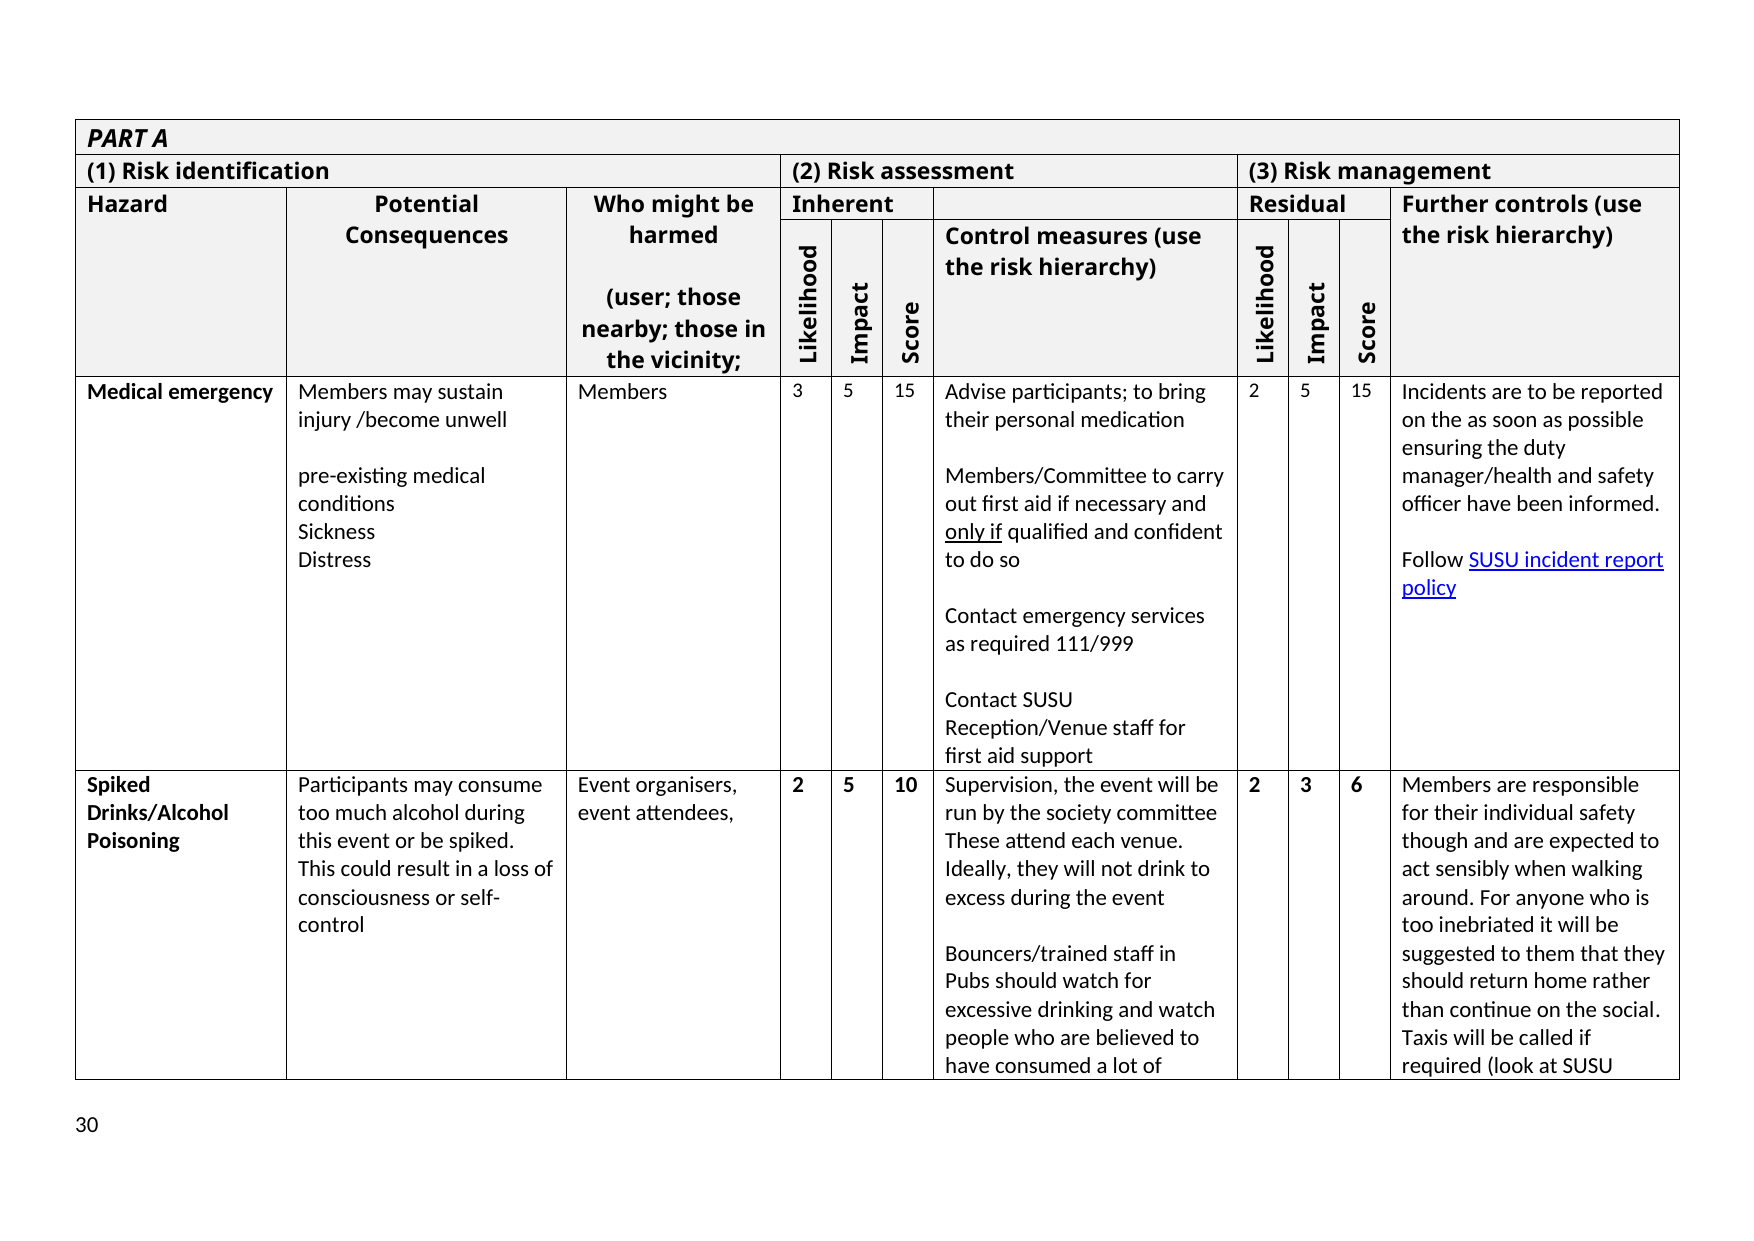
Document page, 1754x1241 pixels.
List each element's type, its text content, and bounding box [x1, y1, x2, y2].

table_cell 5 [832, 377, 882, 769]
table_cell Impact [832, 220, 882, 376]
table_cell Inherent [781, 188, 933, 219]
table_cell Participants may consume too much alcohol during this event or be spiked. This could result in a loss of consciousness or self- control [287, 771, 566, 1079]
table_cell 2 [781, 771, 831, 1079]
table_cell Further controls (use the risk hierarchy) [1391, 188, 1679, 376]
table_cell Members [567, 377, 780, 769]
table_cell Who might be harmed (user; those nearby; those in the vicinity; members of the public) [567, 188, 780, 376]
table_cell Members are responsible for their individual safety though and are expected to act sensibly when walking around. For anyone who is too inebriated it will be suggested to them that they should return home rather than continue on the social. Taxis will be called if required (look at SUSU safety Bus, Radio Taxis options) If they need to go to the hospital they will also be accompanied there. Participants advised to avoid leaving drinks unattended and if you think anything has been added to a drink; report it; try and retain the drink for testing. All incidents are to be reported on the as soon as possible ensuring the duty manager/health and safety officer have been informed. Follow SUSU incident report policy [1391, 771, 1679, 1079]
table_cell (3) Risk management [1238, 155, 1679, 187]
table_cell 2 [1238, 377, 1288, 769]
table_cell [934, 188, 1237, 219]
table_cell Spiked Drinks/Alcohol Poisoning [76, 771, 286, 1079]
table_cell Likelihood [781, 220, 831, 376]
table_cell 6 [1340, 771, 1390, 1079]
table_cell Supervision, the event will be run by the society committee These attend each venue. Ideally, they will not drink to excess during the event Bouncers/trained staff in Pubs should watch for excessive drinking and watch people who are believed to have consumed a lot of alcohol. Report any suspicious behaviour to staff. Participants encouraged to stay with a nominated ‘buddy’ where possible. The organizers have confirmed the premise is licensed. Action organizers (b). The consumption of alcohol will take place at licensed premises. The conditions on the license will be adhered to and alcohol will not be served to customers who have drunk to excess. Action licensee. Games involving binge drinking or the consumption of excessive amounts of alcohol are not to be undertaken.- Society to follow Code of conduct/Expect Respect policy [934, 771, 1237, 1079]
table_cell 10 [883, 771, 933, 1079]
table_cell 5 [832, 771, 882, 1079]
table_cell Incidents are to be reported on the as soon as possible ensuring the duty manager/health and safety officer have been informed. Follow SUSU incident report policy [1391, 377, 1679, 769]
table_cell Likelihood [1238, 220, 1288, 376]
table_cell 5 [1289, 377, 1339, 769]
table_cell Advise participants; to bring their personal medication Members/Committee to carry out first aid if necessary and only if qualified and confident to do so Contact emergency services as required 111/999 Contact SUSU Reception/Venue staff for first aid support [934, 377, 1237, 769]
table_cell Score [1340, 220, 1390, 376]
table_cell Potential Consequences [287, 188, 566, 376]
table_cell Members may sustain injury /become unwell pre-existing medical conditions Sickness Distress [287, 377, 566, 769]
table_cell 2 [1238, 771, 1288, 1079]
table_cell 3 [781, 377, 831, 769]
table_cell 15 [1340, 377, 1390, 769]
table_cell (2) Risk assessment [781, 155, 1237, 187]
table_cell Hazard [76, 188, 286, 376]
table_header PART A [76, 120, 1679, 154]
table_cell Medical emergency [76, 377, 286, 769]
table_cell Event organisers, event attendees, [567, 771, 780, 1079]
table_cell 3 [1289, 771, 1339, 1079]
table_cell Score [883, 220, 933, 376]
table_cell Control measures (use the risk hierarchy) [934, 220, 1237, 376]
table_cell Residual [1238, 188, 1390, 219]
table_cell 15 [883, 377, 933, 769]
table_cell Impact [1289, 220, 1339, 376]
table_cell (1) Risk identification [76, 155, 780, 187]
